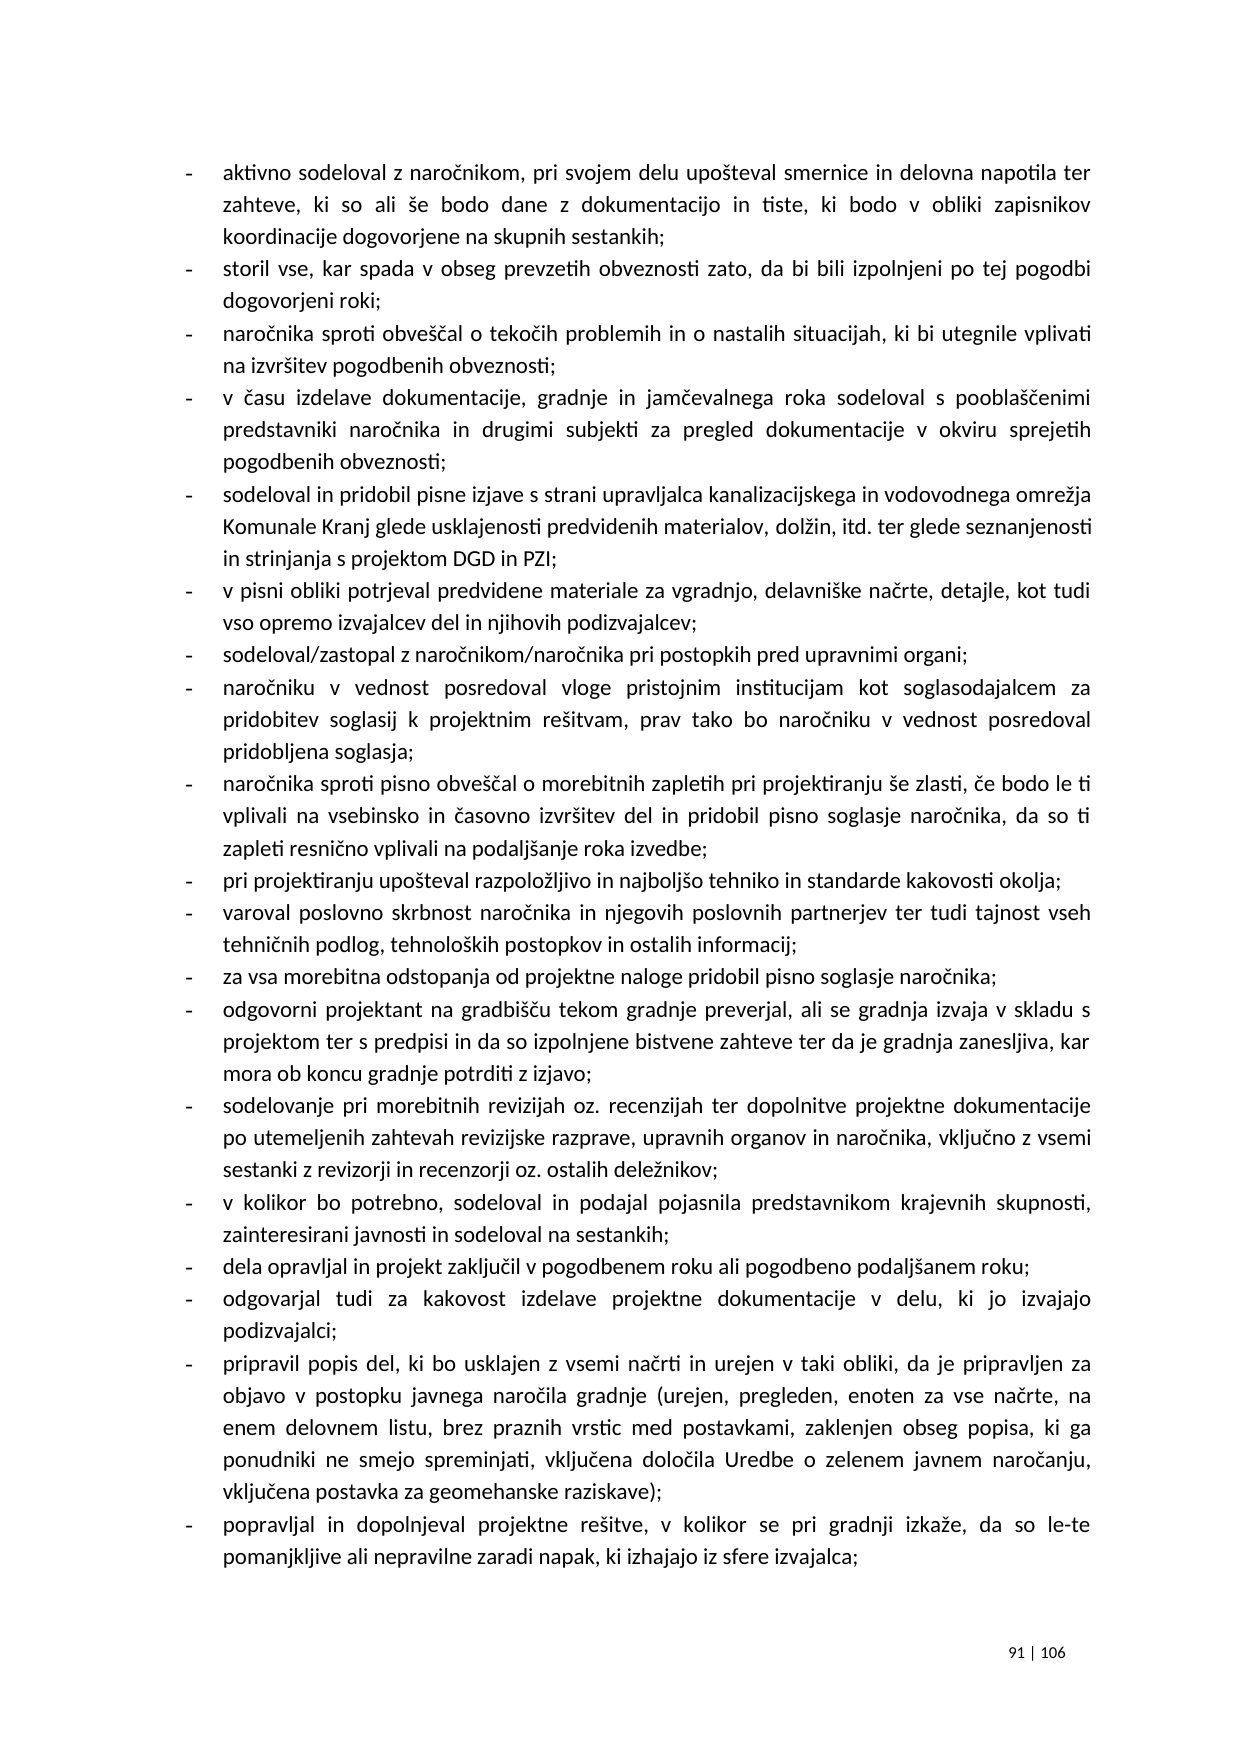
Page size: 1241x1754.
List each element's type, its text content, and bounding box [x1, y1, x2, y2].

list varoval poslovno skrbnost naročnika in njegovih poslovnih partnerjev ter tudi tajnost vseh tehničnih podlog, tehnoloških postopkov in ostalih informacij; [185, 898, 1093, 958]
list odgovarjal tudi za kakovost izdelave projektne dokumentacije v delu, ki jo izvajajo podizvajalci; [185, 1284, 1093, 1344]
list za vsa morebitna odstopanja od projektne naloge pridobil pisno soglasje naročnika; [185, 962, 1093, 991]
list v kolikor bo potrebno, sodeloval in podajal pojasnila predstavnikom krajevnih skupnosti, zainteresirani javnosti in sodeloval na sestankih; [185, 1188, 1093, 1248]
list aktivno sodeloval z naročnikom, pri svojem delu upošteval smernice in delovna napotila ter zahteve, ki so ali še bodo dane z dokumentacijo in tiste, ki bodo v obliki zapisnikov koordinacije dogovorjene na skupnih sestankih; [185, 158, 1093, 250]
list naročniku v vednost posredoval vloge pristojnim institucijam kot soglasodajalcem za pridobitev soglasij k projektnim rešitvam, prav tako bo naročniku v vednost posredoval pridobljena soglasja; [185, 673, 1093, 765]
list v pisni obliki potrjeval predvidene materiale za vgradnjo, delavniške načrte, detajle, kot tudi vso opremo izvajalcev del in njihovih podizvajalcev; [185, 576, 1093, 636]
list dela opravljal in projekt zaključil v pogodbenem roku ali pogodbeno podaljšanem roku; [185, 1252, 1093, 1280]
list sodelovanje pri morebitnih revizijah oz. recenzijah ter dopolnitve projektne dokumentacije po utemeljenih zahtevah revizijske razprave, upravnih organov in naročnika, vključno z vsemi sestanki z revizorji in recenzorji oz. ostalih deležnikov; [185, 1091, 1093, 1184]
list odgovorni projektant na gradbišču tekom gradnje preverjal, ali se gradnja izvaja v skladu s projektom ter s predpisi in da so izpolnjene bistvene zahteve ter da je gradnja zanesljiva, kar mora ob koncu gradnje potrditi z izjavo; [185, 995, 1093, 1087]
list sodeloval in pridobil pisne izjave s strani upravljalca kanalizacijskega in vodovodnega omrežja Komunale Kranj glede usklajenosti predvidenih materialov, dolžin, itd. ter glede seznanjenosti in strinjanja s projektom DGD in PZI; [185, 480, 1093, 572]
list popravljal in dopolnjeval projektne rešitve, v kolikor se pri gradnji izkaže, da so le-te pomanjkljive ali nepravilne zaradi napak, ki izhajajo iz sfere izvajalca; [185, 1510, 1093, 1570]
list pri projektiranju upošteval razpoložljivo in najboljšo tehniko in standarde kakovosti okolja; [185, 866, 1093, 894]
list storil vse, kar spada v obseg prevzetih obveznosti zato, da bi bili izpolnjeni po tej pogodbi dogovorjeni roki; [185, 254, 1093, 314]
list naročnika sproti pisno obveščal o morebitnih zapletih pri projektiranju še zlasti, če bodo le ti vplivali na vsebinsko in časovno izvršitev del in pridobil pisno soglasje naročnika, da so ti zapleti resnično vplivali na podaljšanje roka izvedbe; [185, 769, 1093, 862]
list sodeloval/zastopal z naročnikom/naročnika pri postopkih pred upravnimi organi; [185, 641, 1093, 669]
list pripravil popis del, ki bo usklajen z vsemi načrti in urejen v taki obliki, da je pripravljen za objavo v postopku javnega naročila gradnje (urejen, pregleden, enoten za vse načrte, na enem delovnem listu, brez praznih vrstic med postavkami, zaklenjen obseg popisa, ki ga ponudniki ne smejo spreminjati, vključena določila Uredbe o zelenem javnem naročanju, vključena postavka za geomehanske raziskave); [185, 1349, 1093, 1506]
list v času izdelave dokumentacije, gradnje in jamčevalnega roka sodeloval s pooblaščenimi predstavniki naročnika in drugimi subjekti za pregled dokumentacije v okviru sprejetih pogodbenih obveznosti; [185, 383, 1093, 476]
list naročnika sproti obveščal o tekočih problemih in o nastalih situacijah, ki bi utegnile vplivati na izvršitev pogodbenih obveznosti; [185, 319, 1093, 379]
